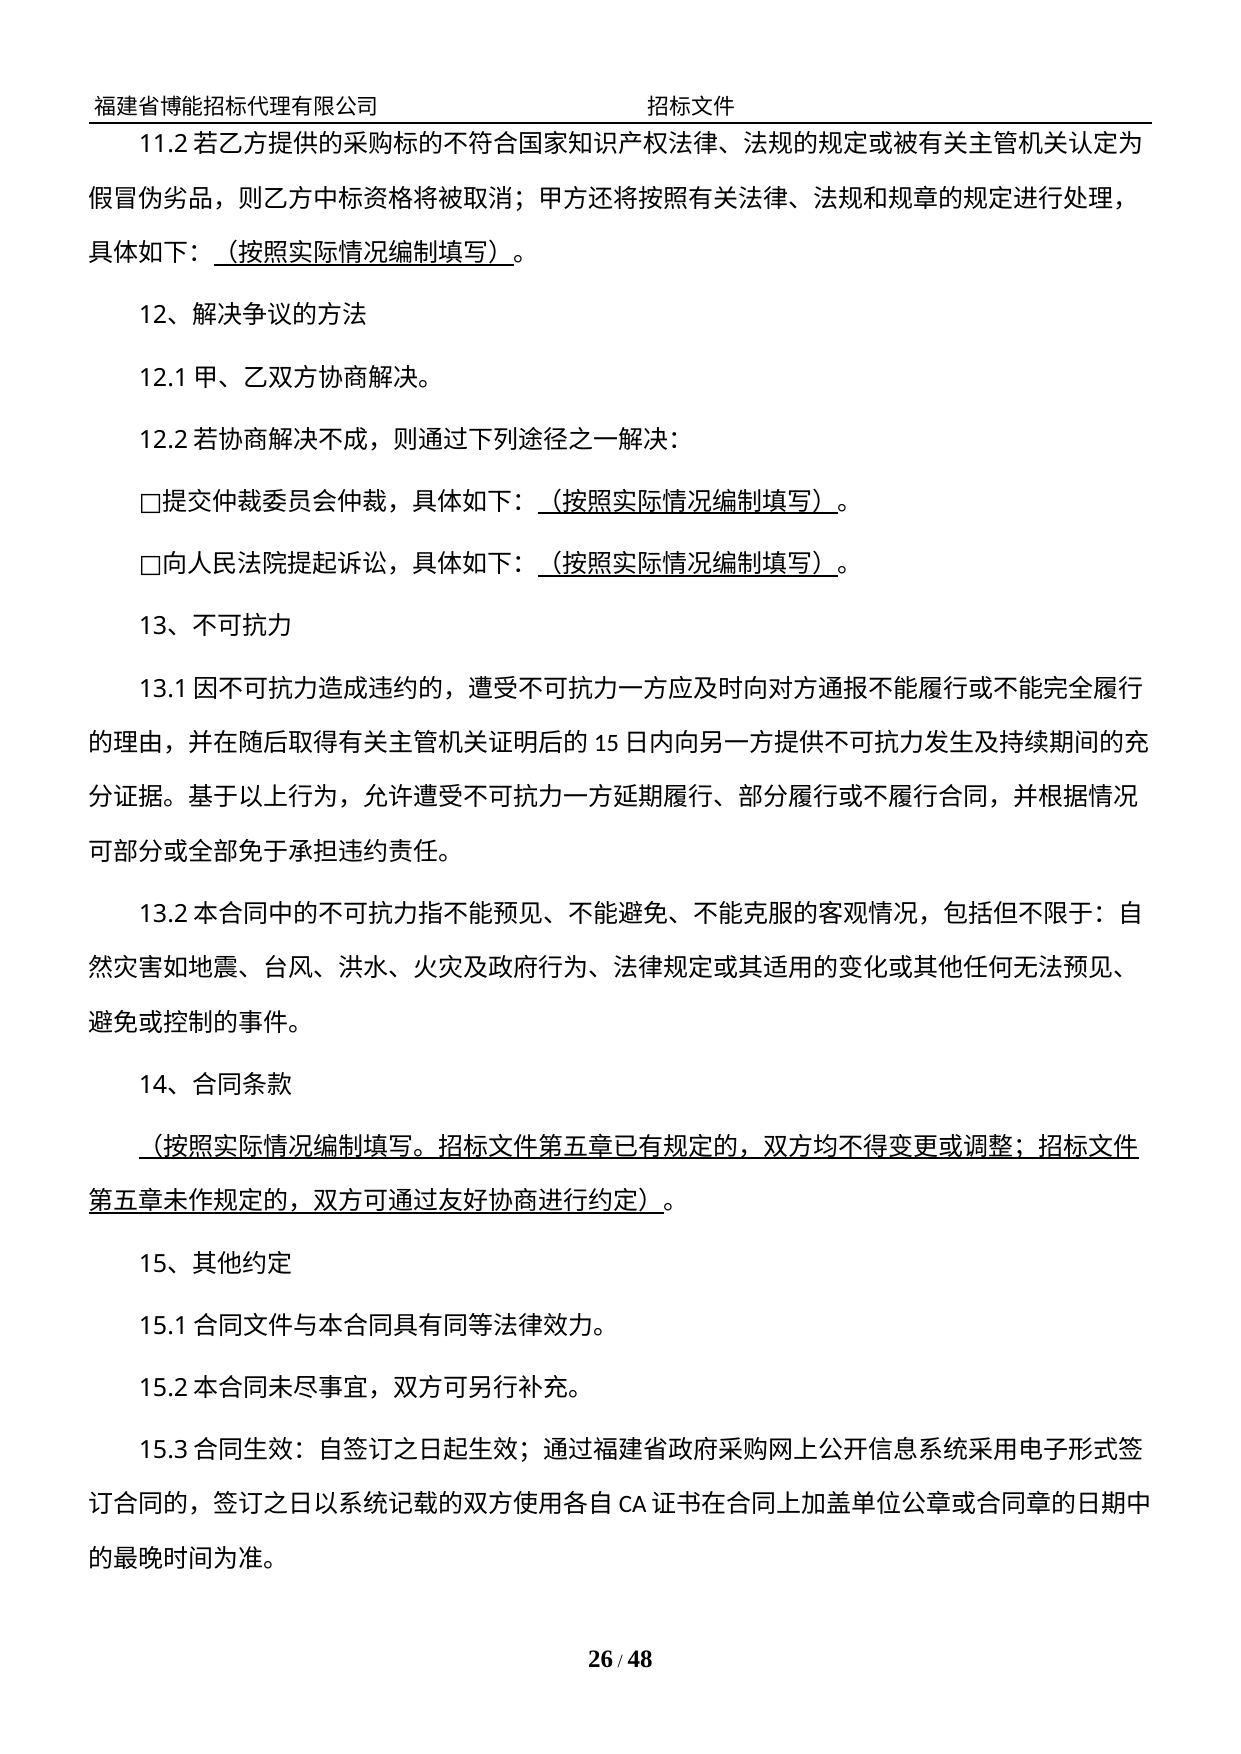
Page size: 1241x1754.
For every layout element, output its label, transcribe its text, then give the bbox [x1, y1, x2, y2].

text 15.2本合同未尽事宜，双方可另行补充。 [88, 1367, 1152, 1404]
text 13.2本合同中的不可抗力指不能预见、不能避免、不能克服的客观情况，包括但不限于：自然灾害如地震、台风、洪水、火灾及政府行为、法律规定或其适用的变化或其他任何无法预见、避免或控制的事件。 [88, 893, 1152, 1038]
text 12.2若协商解决不成，则通过下列途径之一解决： [88, 419, 1152, 456]
text 12.1甲、乙双方协商解决。 [88, 357, 1152, 393]
text 11.2若乙方提供的采购标的不符合国家知识产权法律、法规的规定或被有关主管机关认定为假冒伪劣品，则乙方中标资格将被取消；甲方还将按照有关法律、法规和规章的规定进行处理，具体如下：（按照实际情况编制填写）。 [88, 124, 1152, 269]
text 13、不可抗力 [88, 606, 1152, 642]
text 14、合同条款 [88, 1064, 1152, 1101]
text 15.3合同生效：自签订之日起生效；通过福建省政府采购网上公开信息系统采用电子形式签订合同的，签订之日以系统记载的双方使用各自CA证书在合同上加盖单位公章或合同章的日期中的最晚时间为准。 [88, 1429, 1152, 1574]
text 12、解决争议的方法 [88, 295, 1152, 331]
text 13.1因不可抗力造成违约的，遭受不可抗力一方应及时向对方通报不能履行或不能完全履行的理由，并在随后取得有关主管机关证明后的15日内向另一方提供不可抗力发生及持续期间的充分证据。基于以上行为，允许遭受不可抗力一方延期履行、部分履行或不履行合同，并根据情况可部分或全部免于承担违约责任。 [88, 668, 1152, 867]
text □提交仲裁委员会仲裁，具体如下：（按照实际情况编制填写）。 [88, 481, 1152, 518]
text 15、其他约定 [88, 1243, 1152, 1279]
text 15.1合同文件与本合同具有同等法律效力。 [88, 1305, 1152, 1341]
text □向人民法院提起诉讼，具体如下：（按照实际情况编制填写）。 [88, 544, 1152, 580]
text （按照实际情况编制填写。招标文件第五章已有规定的，双方均不得变更或调整；招标文件第五章未作规定的，双方可通过友好协商进行约定）。 [88, 1126, 1152, 1217]
